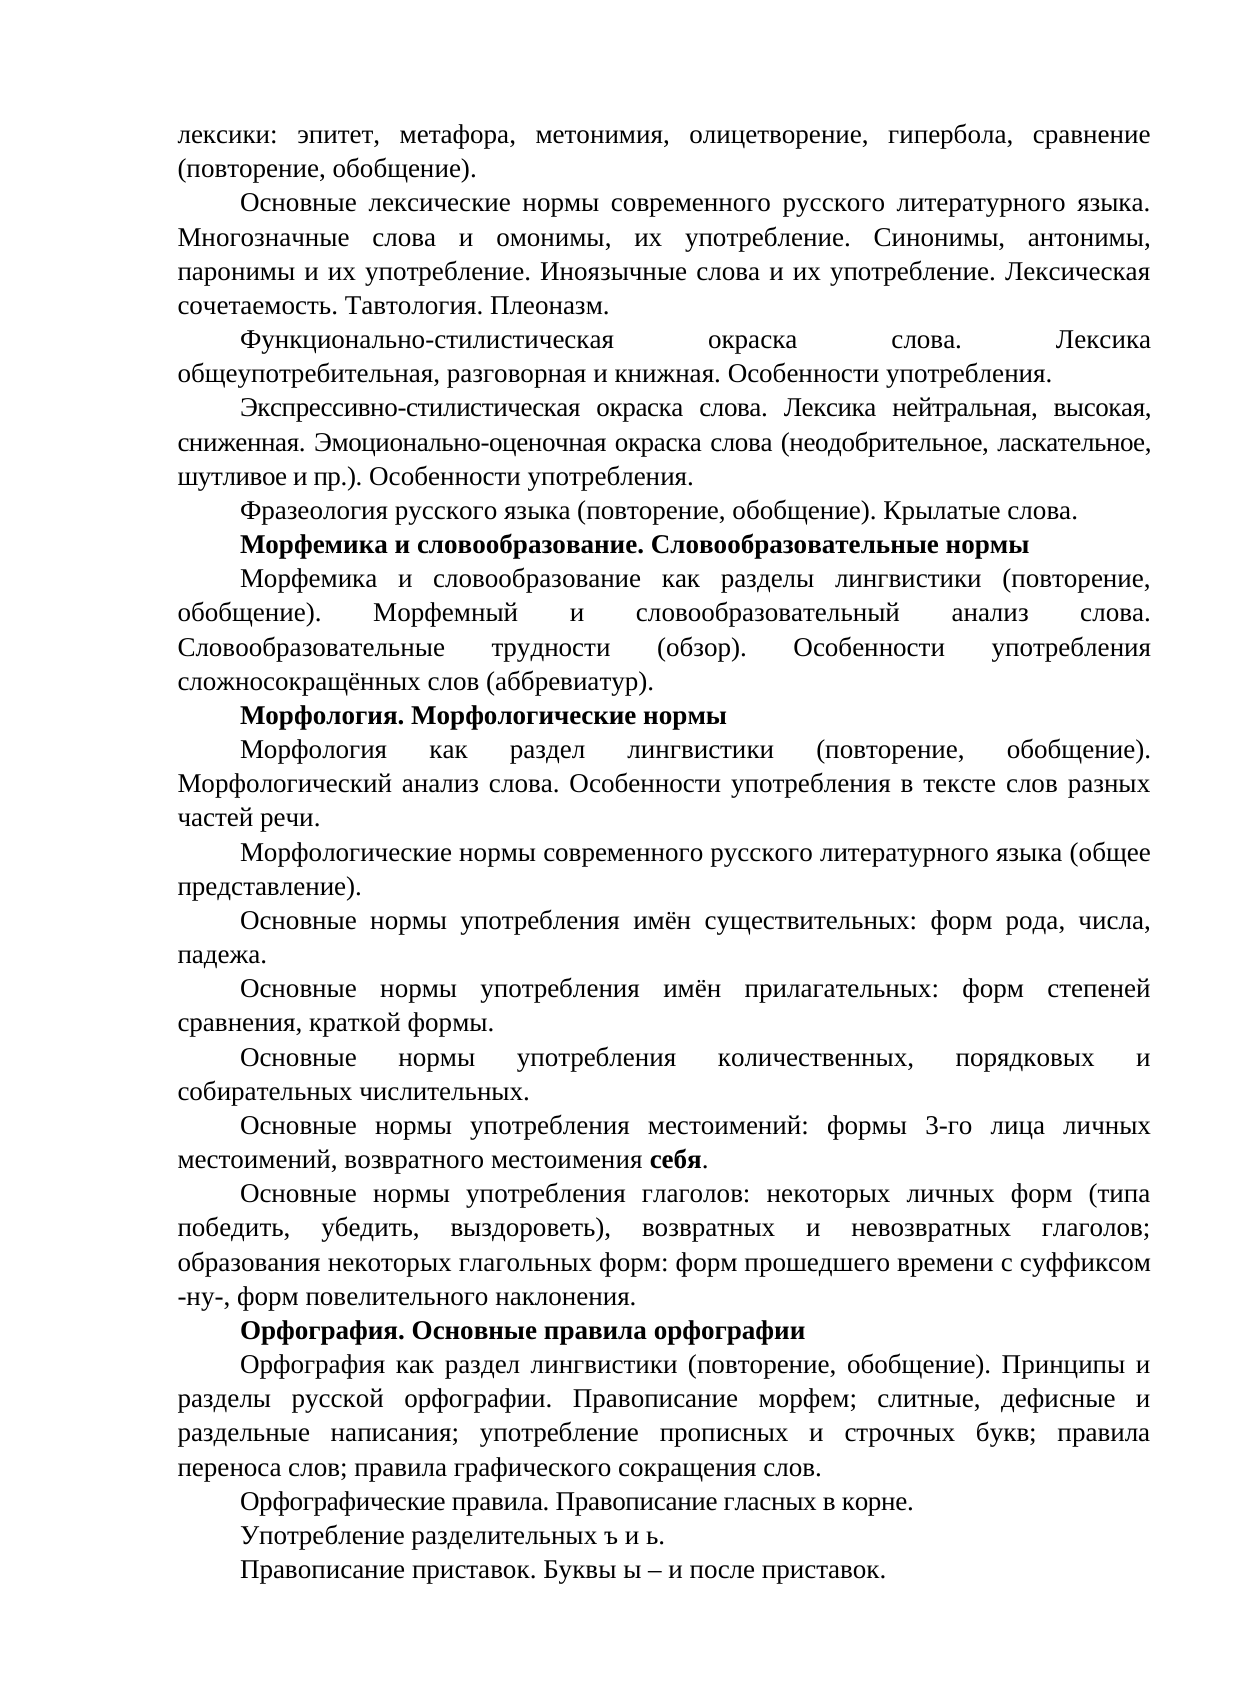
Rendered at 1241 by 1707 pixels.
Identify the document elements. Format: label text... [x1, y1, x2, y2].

text Орфографические правила. Правописание гласных в корне. [177, 1485, 1152, 1516]
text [177, 118, 1152, 183]
text Основные нормы употребления имён прилагательных: форм степеней сравнения, краткой формы. [177, 972, 1152, 1038]
text Основные нормы употребления количественных, порядковых и собирательных числительных. [177, 1041, 1152, 1106]
text Основные лексические нормы современного русского литературного языка. Многозначные слова и омонимы, их употребление. Синонимы, антонимы, паронимы и их употребление. Иноязычные слова и их употребление. Лексическая сочетаемость. Тавтология. Плеоназм. [177, 186, 1152, 320]
text Правописание приставок. Буквы ы – и после приставок. [177, 1553, 1152, 1584]
text Морфология. Морфологические нормы [177, 699, 1152, 730]
text Морфологические нормы современного русского литературного языка (общее представление). [177, 836, 1152, 901]
text Фразеология русского языка (повторение, обобщение). Крылатые слова. [177, 494, 1152, 525]
text Основные нормы употребления местоимений: формы 3-го лица личных местоимений, возвратного местоимения себя. [177, 1109, 1152, 1174]
text Употребление разделительных ъ и ь. [177, 1519, 1152, 1550]
text Экспрессивно-стилистическая окраска слова. Лексика нейтральная, высокая, сниженная. Эмоционально-оценочная окраска слова (неодобрительное, ласкательное, шутливое и пр.). Особенности употребления. [177, 391, 1152, 491]
text Морфология как раздел лингвистики (повторение, обобщение). Морфологический анализ слова. Особенности употребления в тексте слов разных частей речи. [177, 733, 1152, 833]
text Морфемика и словообразование как разделы лингвистики (повторение, обобщение). Морфемный и словообразовательный анализ слова. Словообразовательные трудности (обзор). Особенности употребления сложносокращённых слов (аббревиатур). [177, 562, 1152, 696]
text Орфография как раздел лингвистики (повторение, обобщение). Принципы и разделы русской орфографии. Правописание морфем; слитные, дефисные и раздельные написания; употребление прописных и строчных букв; правила переноса слов; правила графического сокращения слов. [177, 1348, 1152, 1482]
text Функционально-стилистическая окраска слова. Лексика общеупотребительная, разговорная и книжная. Особенности употребления. [177, 323, 1152, 388]
text Основные нормы употребления имён существительных: форм рода, числа, падежа. [177, 904, 1152, 969]
text Морфемика и словообразование. Словообразовательные нормы [177, 528, 1152, 559]
text Основные нормы употребления глаголов: некоторых личных форм (типа победить, убедить, выздороветь), возвратных и невозвратных глаголов; образования некоторых глагольных форм: форм прошедшего времени с суффиксом -ну-, форм повелительного наклонения. [177, 1177, 1152, 1311]
text Орфография. Основные правила орфографии [177, 1314, 1152, 1345]
